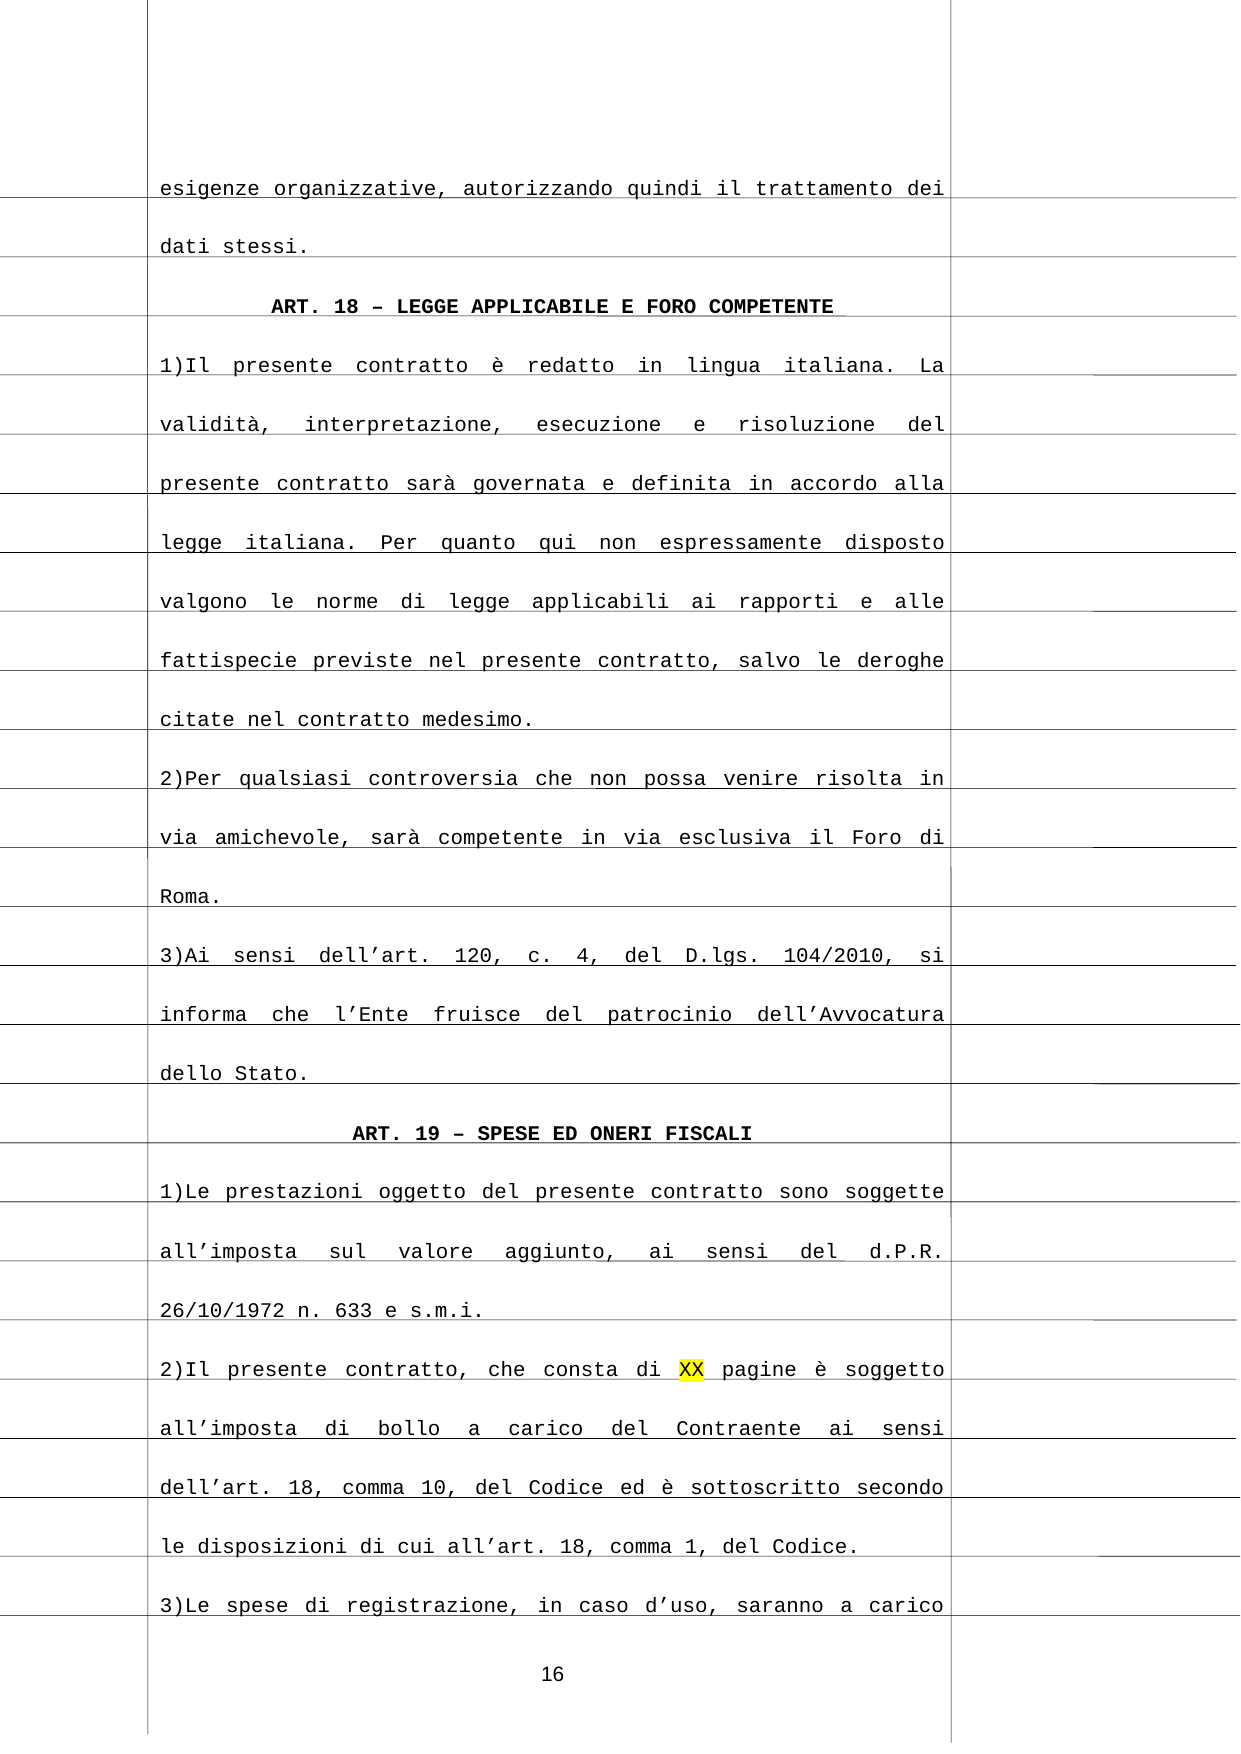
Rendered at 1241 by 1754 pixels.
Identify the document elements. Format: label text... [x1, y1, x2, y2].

list 1)Il presente contratto è redatto in lingua italiana. La validità, interpretazione, esecuzione e risoluzione del presente contratto sarà governata e definita in accordo alla legge italiana. Per quanto qui non espressamente disposto valgono le norme di legge applicabili ai rapporti e alle fattispecie previste nel presente contratto, salvo le deroghe citate nel contratto medesimo. [159, 325, 945, 738]
list 3)Ai sensi dell’art. 120, c. 4, del D.lgs. 104/2010, si informa che l’Ente fruisce del patrocinio dell’Avvocatura dello Stato. [159, 916, 945, 1093]
subtitle ART. 18 – LEGGE APPLICABILE E FORO COMPETENTE [159, 266, 945, 325]
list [159, 148, 945, 266]
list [159, 1565, 945, 1624]
list 1)Le prestazioni oggetto del presente contratto sono soggette all’imposta sul valore aggiunto, ai sensi del d.P.R. 26/10/1972 n. 633 e s.m.i. [159, 1152, 945, 1329]
list 2)Il presente contratto, che consta di XX pagine è soggetto all’imposta di bollo a carico del Contraente ai sensi dell’art. 18, comma 10, del Codice ed è sottoscritto secondo le disposizioni di cui all’art. 18, comma 1, del Codice. [159, 1329, 945, 1565]
list 2)Per qualsiasi controversia che non possa venire risolta in via amichevole, sarà competente in via esclusiva il Foro di Roma. [159, 738, 945, 916]
subtitle ART. 19 – SPESE ED ONERI FISCALI [159, 1093, 945, 1152]
